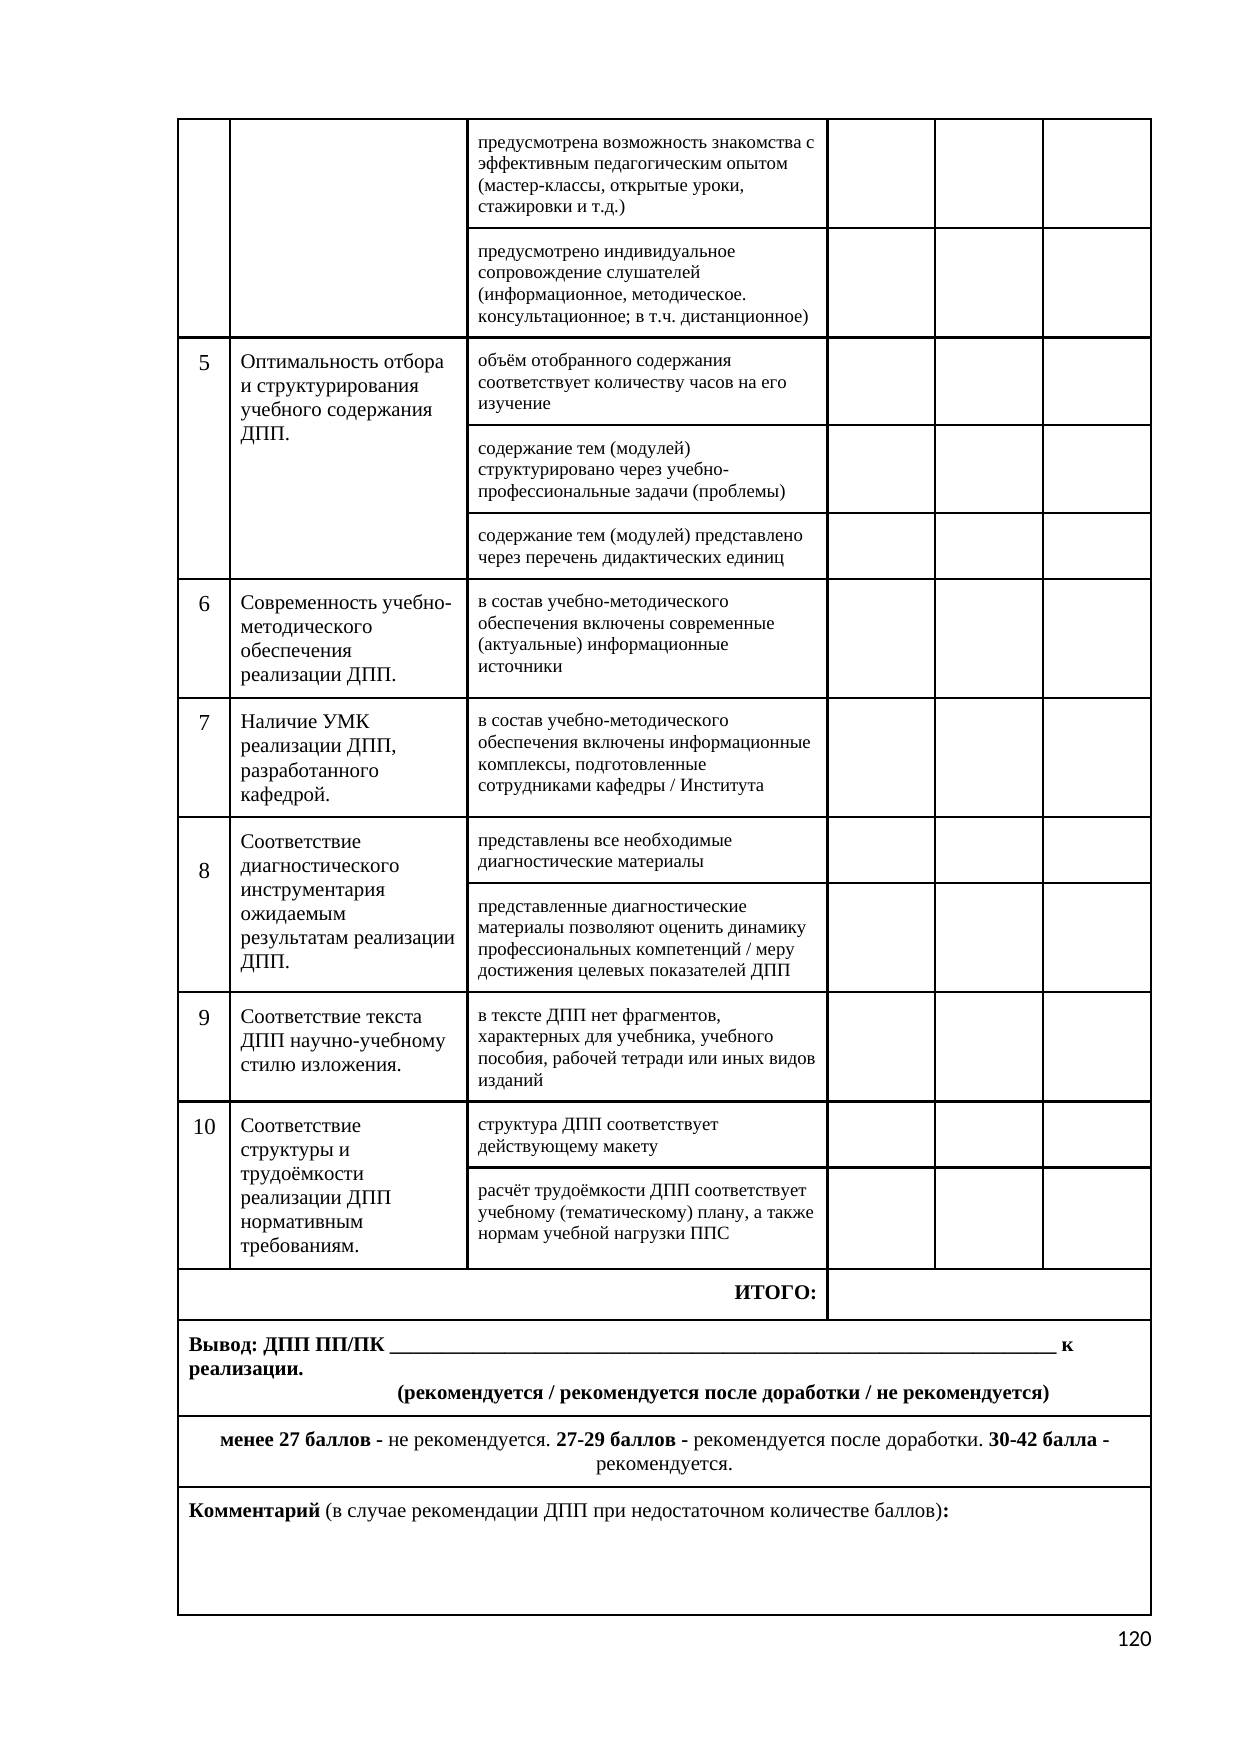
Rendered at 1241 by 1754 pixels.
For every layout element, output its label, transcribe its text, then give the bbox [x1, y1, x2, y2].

table_cell [936, 514, 1042, 578]
table_cell [829, 993, 934, 1100]
table_cell 8 [179, 818, 229, 991]
table_cell [829, 1169, 934, 1268]
table_cell [936, 699, 1042, 816]
table_cell [936, 120, 1042, 227]
table_cell объём отобранного содержания соответствует количеству часов на его изучение [469, 339, 826, 424]
table_cell [829, 580, 934, 697]
table_cell менее 27 баллов - не рекомендуется. 27-29 баллов - рекомендуется после доработки. 30-42 балла - рекомендуется. [179, 1417, 1150, 1486]
table_cell [936, 580, 1042, 697]
table_cell Наличие УМК реализации ДПП, разработанного кафедрой. [231, 699, 466, 816]
table_cell структура ДПП соответствует действующему макету [469, 1103, 826, 1166]
table_cell [1044, 993, 1150, 1100]
table_cell [1044, 426, 1150, 512]
table_cell [829, 1103, 934, 1166]
table_cell [829, 884, 934, 991]
table_cell Соответствие диагностического инструментария ожидаемым результатам реализации ДПП. [231, 818, 466, 991]
table_cell [829, 818, 934, 882]
table_cell [829, 339, 934, 424]
table_cell [829, 229, 934, 336]
table_cell содержание тем (модулей) структурировано через учебно-профессиональные задачи (проблемы) [469, 426, 826, 512]
table_cell Современность учебно-методического обеспечения реализации ДПП. [231, 580, 466, 697]
table_cell [1044, 120, 1150, 227]
table_cell [1044, 818, 1150, 882]
table_cell [1044, 339, 1150, 424]
table_cell в тексте ДПП нет фрагментов, характерных для учебника, учебного пособия, рабочей тетради или иных видов изданий [469, 993, 826, 1100]
table_cell 9 [179, 993, 229, 1100]
table_cell Комментарий (в случае рекомендации ДПП при недостаточном количестве баллов): [179, 1488, 1150, 1614]
table_cell [936, 426, 1042, 512]
table_cell Оптимальность отбора и структурирования учебного содержания ДПП. [231, 339, 466, 578]
table_cell [936, 1103, 1042, 1166]
table_cell 10 [179, 1103, 229, 1268]
table_cell расчёт трудоёмкости ДПП соответствует учебному (тематическому) плану, а также нормам учебной нагрузки ППС [469, 1169, 826, 1268]
table_cell [1044, 580, 1150, 697]
table_cell представленные диагностические материалы позволяют оценить динамику профессиональных компетенций / меру достижения целевых показателей ДПП [469, 884, 826, 991]
table_cell [936, 339, 1042, 424]
table_cell [829, 514, 934, 578]
table_cell [936, 993, 1042, 1100]
table_cell представлены все необходимые диагностические материалы [469, 818, 826, 882]
table_cell 6 [179, 580, 229, 697]
table_cell [936, 229, 1042, 336]
table_cell 7 [179, 699, 229, 816]
table_cell 5 [179, 339, 229, 578]
table_cell [1044, 514, 1150, 578]
table_cell Соответствие структуры и трудоёмкости реализации ДПП нормативным требованиям. [231, 1103, 466, 1268]
table_cell предусмотрено индивидуальное сопровождение слушателей (информационное, методическое. консультационное; в т.ч. дистанционное) [469, 229, 826, 336]
table_cell [936, 818, 1042, 882]
table_cell ИТОГО: [179, 1270, 826, 1319]
table_cell Вывод: ДПП ПП/ПК ________________________________________________________________ к реализации. (рекомендуется / рекомендуется после доработки / не рекомендуется) [179, 1321, 1150, 1414]
table_cell содержание тем (модулей) представлено через перечень дидактических единиц [469, 514, 826, 578]
table_cell [829, 120, 934, 227]
table_cell [829, 426, 934, 512]
table_cell [936, 1169, 1042, 1268]
table_cell [1044, 699, 1150, 816]
table_cell [829, 699, 934, 816]
table_cell в состав учебно-методического обеспечения включены современные (актуальные) информационные источники [469, 580, 826, 697]
table_cell [936, 884, 1042, 991]
table_cell [829, 1270, 1150, 1319]
table_cell [1044, 1103, 1150, 1166]
table_cell в состав учебно-методического обеспечения включены информационные комплексы, подготовленные сотрудниками кафедры / Института [469, 699, 826, 816]
table_cell [1044, 1169, 1150, 1268]
table_cell [1044, 229, 1150, 336]
table_cell Соответствие текста ДПП научно-учебному стилю изложения. [231, 993, 466, 1100]
table_cell предусмотрена возможность знакомства с эффективным педагогическим опытом (мастер-классы, открытые уроки, стажировки и т.д.) [469, 120, 826, 227]
table_cell [1044, 884, 1150, 991]
